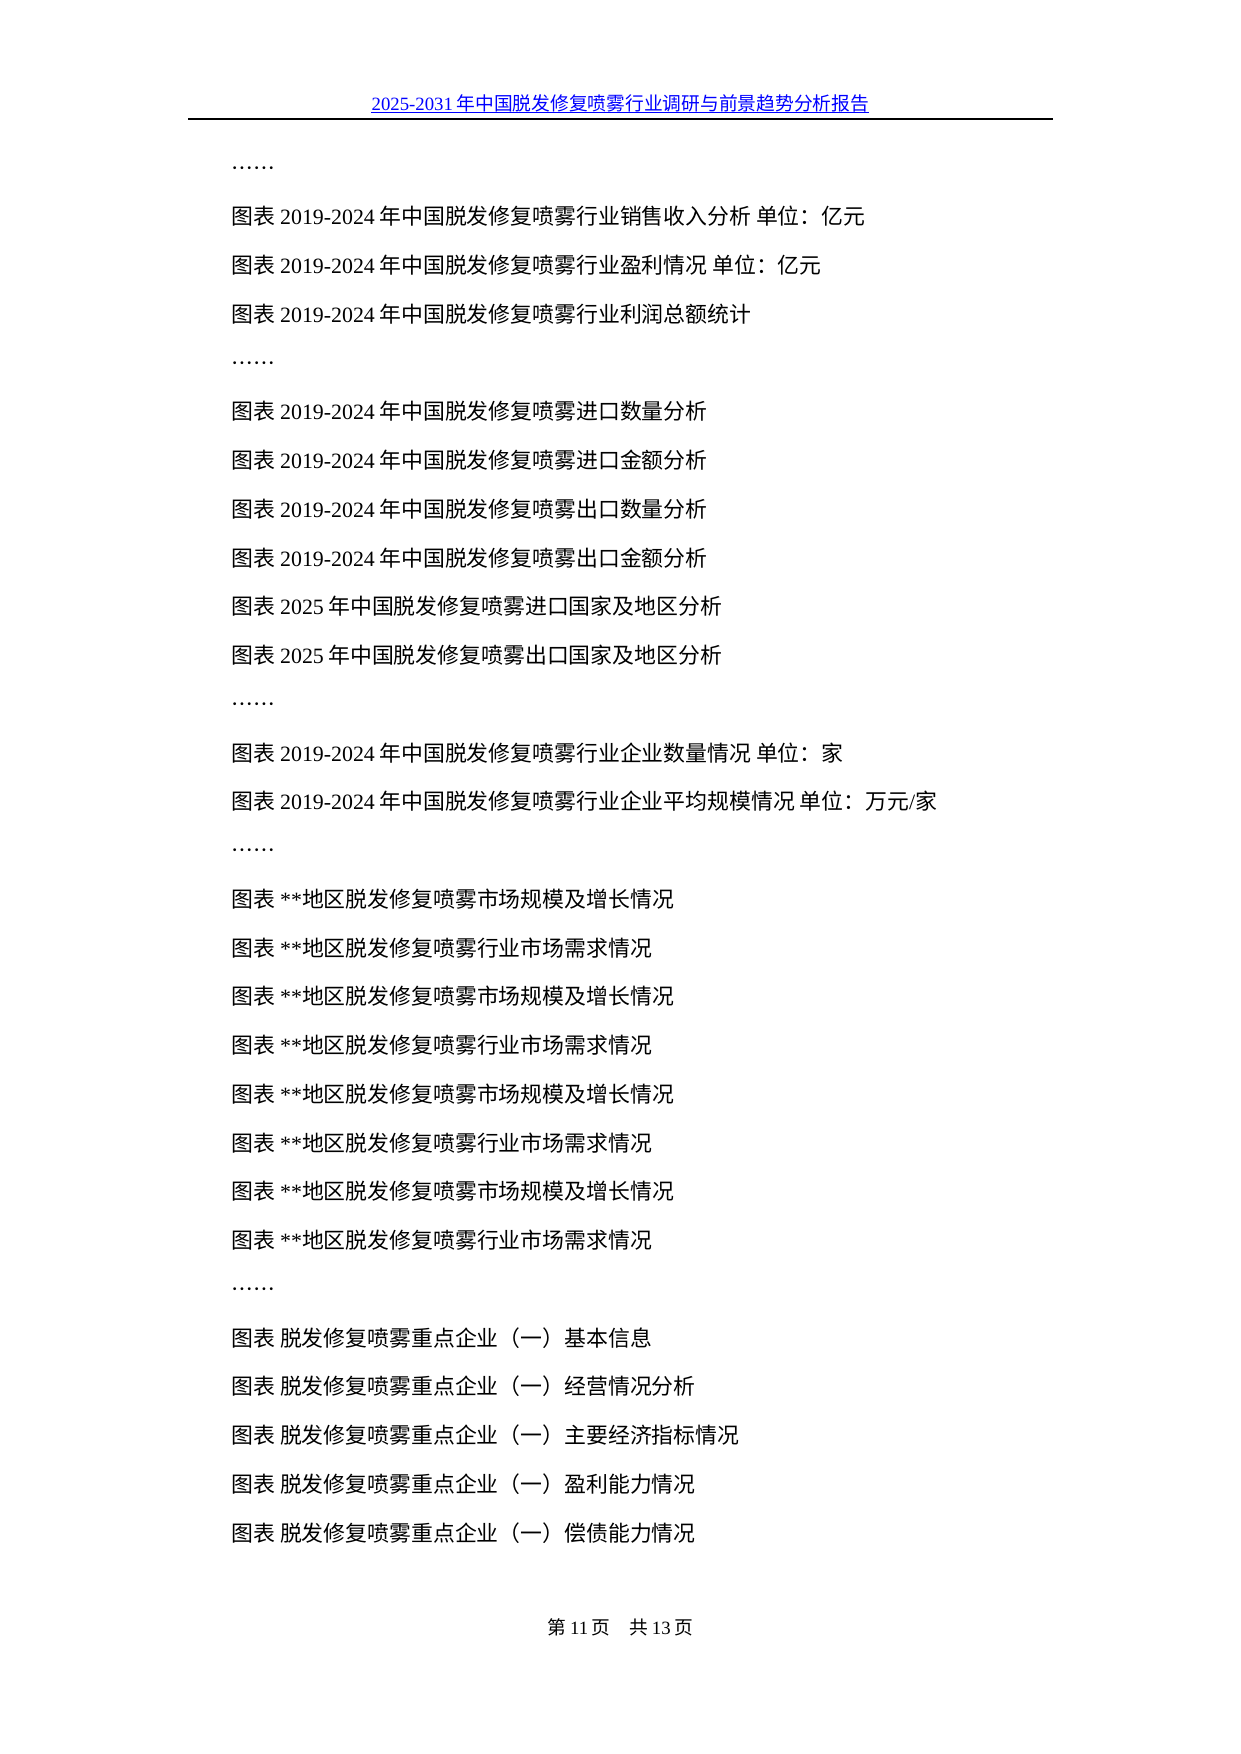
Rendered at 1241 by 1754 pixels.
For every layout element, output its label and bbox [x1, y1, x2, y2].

text [187, 150, 1053, 1548]
